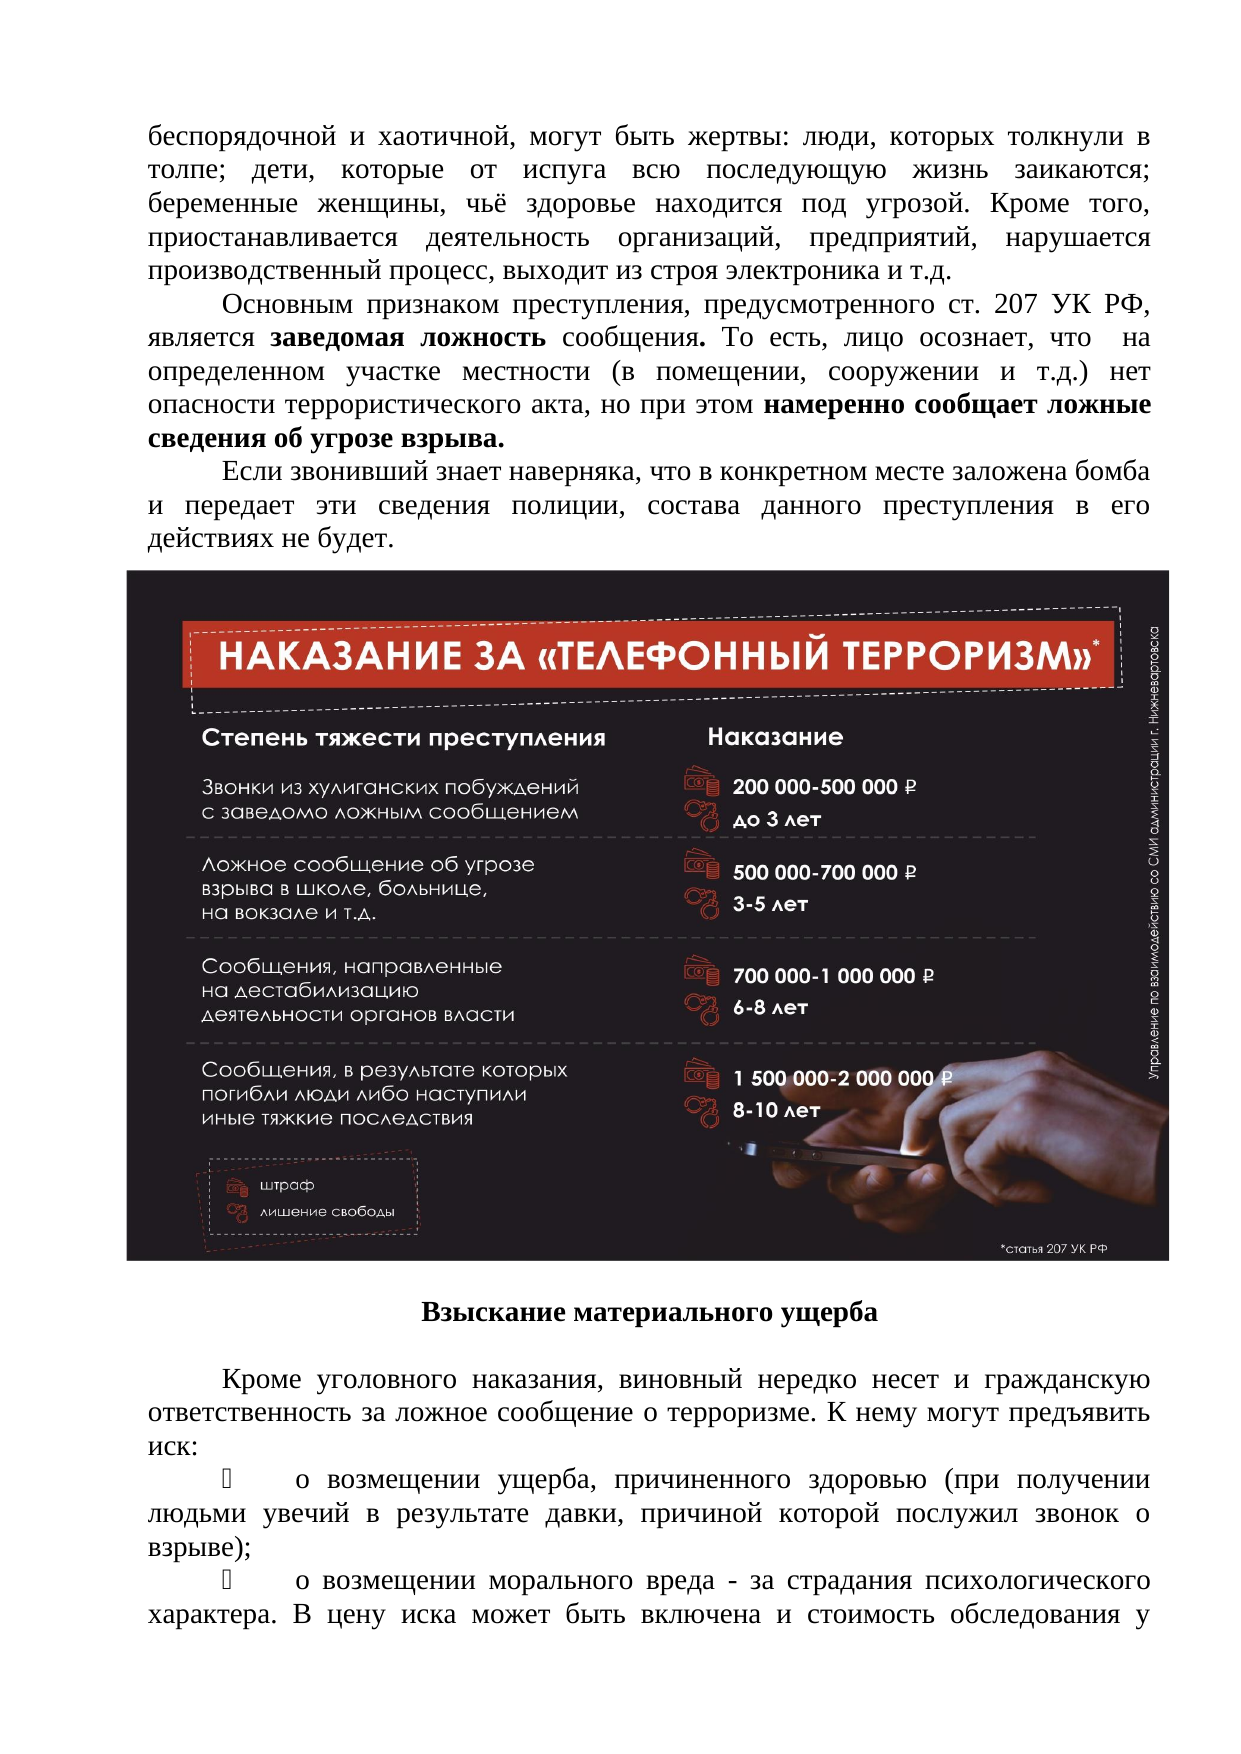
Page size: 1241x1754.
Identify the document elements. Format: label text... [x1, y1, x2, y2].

list о возмещении ущерба, причиненного здоровью (при получении людьми увечий в результате давки, причиной которой послужил звонок о взрыве); [148, 1461, 1152, 1562]
text Кроме уголовного наказания, виновный нередко несет и гражданскую ответственность за ложное сообщение о терроризме. К нему могут предъявить иск: [148, 1361, 1152, 1461]
text Если звонивший знает наверняка, что в конкретном месте заложена бомба и передает эти сведения полиции, состава данного преступления в его действиях не будет. [148, 453, 1152, 554]
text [148, 118, 1152, 286]
text Основным признаком преступления, предусмотренного ст. 207 УК РФ, является заведомая ложность сообщения. То есть, лицо осознает, что на определенном участке местности (в помещении, сооружении и т.д.) нет опасности террористического акта, но при этом намеренно сообщает ложные сведения об угрозе взрыва. [148, 286, 1152, 453]
picture [126, 570, 1170, 1261]
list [148, 1562, 1152, 1629]
text Взыскание материального ущерба [148, 1294, 1152, 1327]
